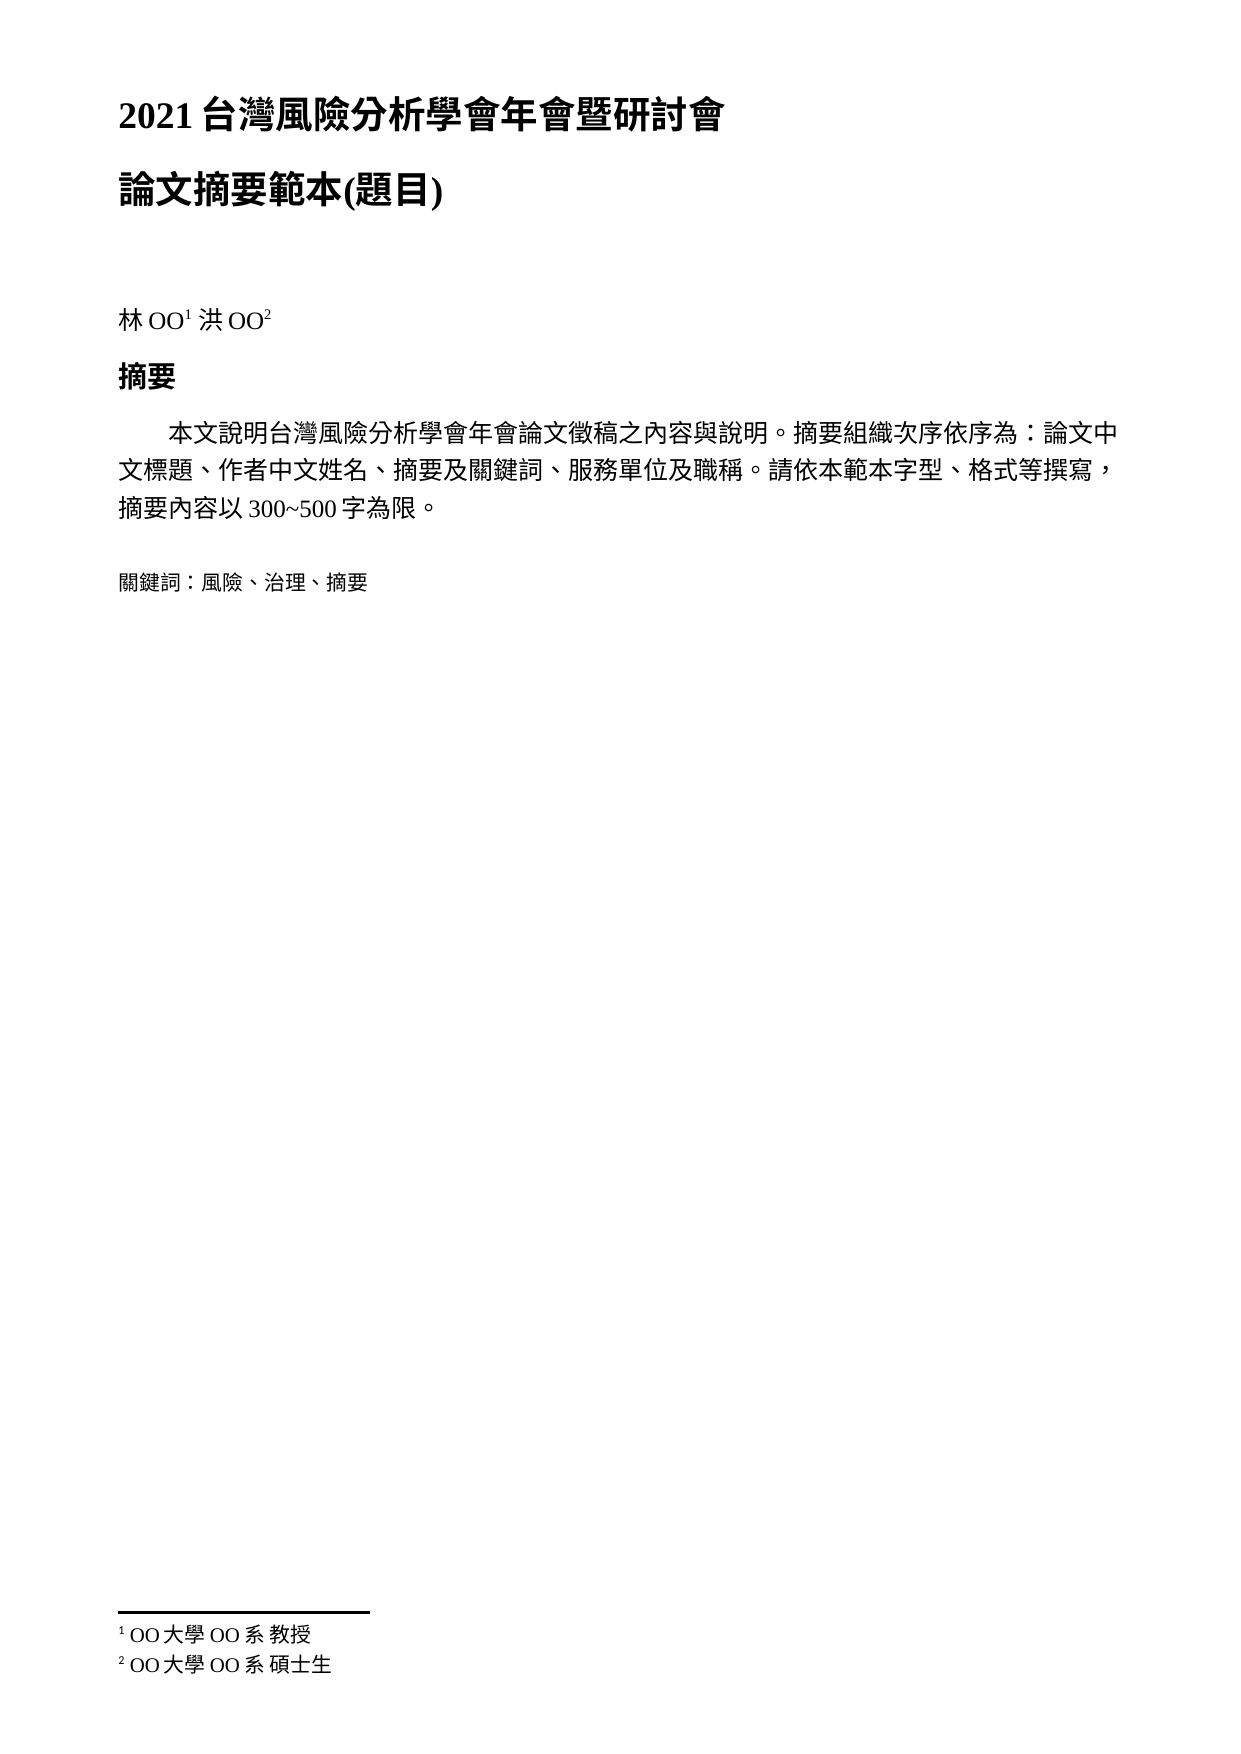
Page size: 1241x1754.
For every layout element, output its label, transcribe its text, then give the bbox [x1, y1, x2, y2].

text 2021台灣風險分析學會年會暨研討會 [118, 75, 1122, 150]
text 林OO 洪OO [118, 300, 1122, 337]
text 論文摘要範本(題目) [118, 150, 1122, 225]
text 本文說明台灣風險分析學會年會論文徵稿之內容與說明。摘要組織次序依序為：論文中文標題、作者中文姓名、摘要及關鍵詞、服務單位及職稱。請依本範本字型、格式等撰寫，摘要內容以300~500字為限。 [118, 412, 1122, 525]
text 摘要 [118, 337, 1122, 412]
text 關鍵詞：風險、治理、摘要 [118, 562, 1122, 600]
